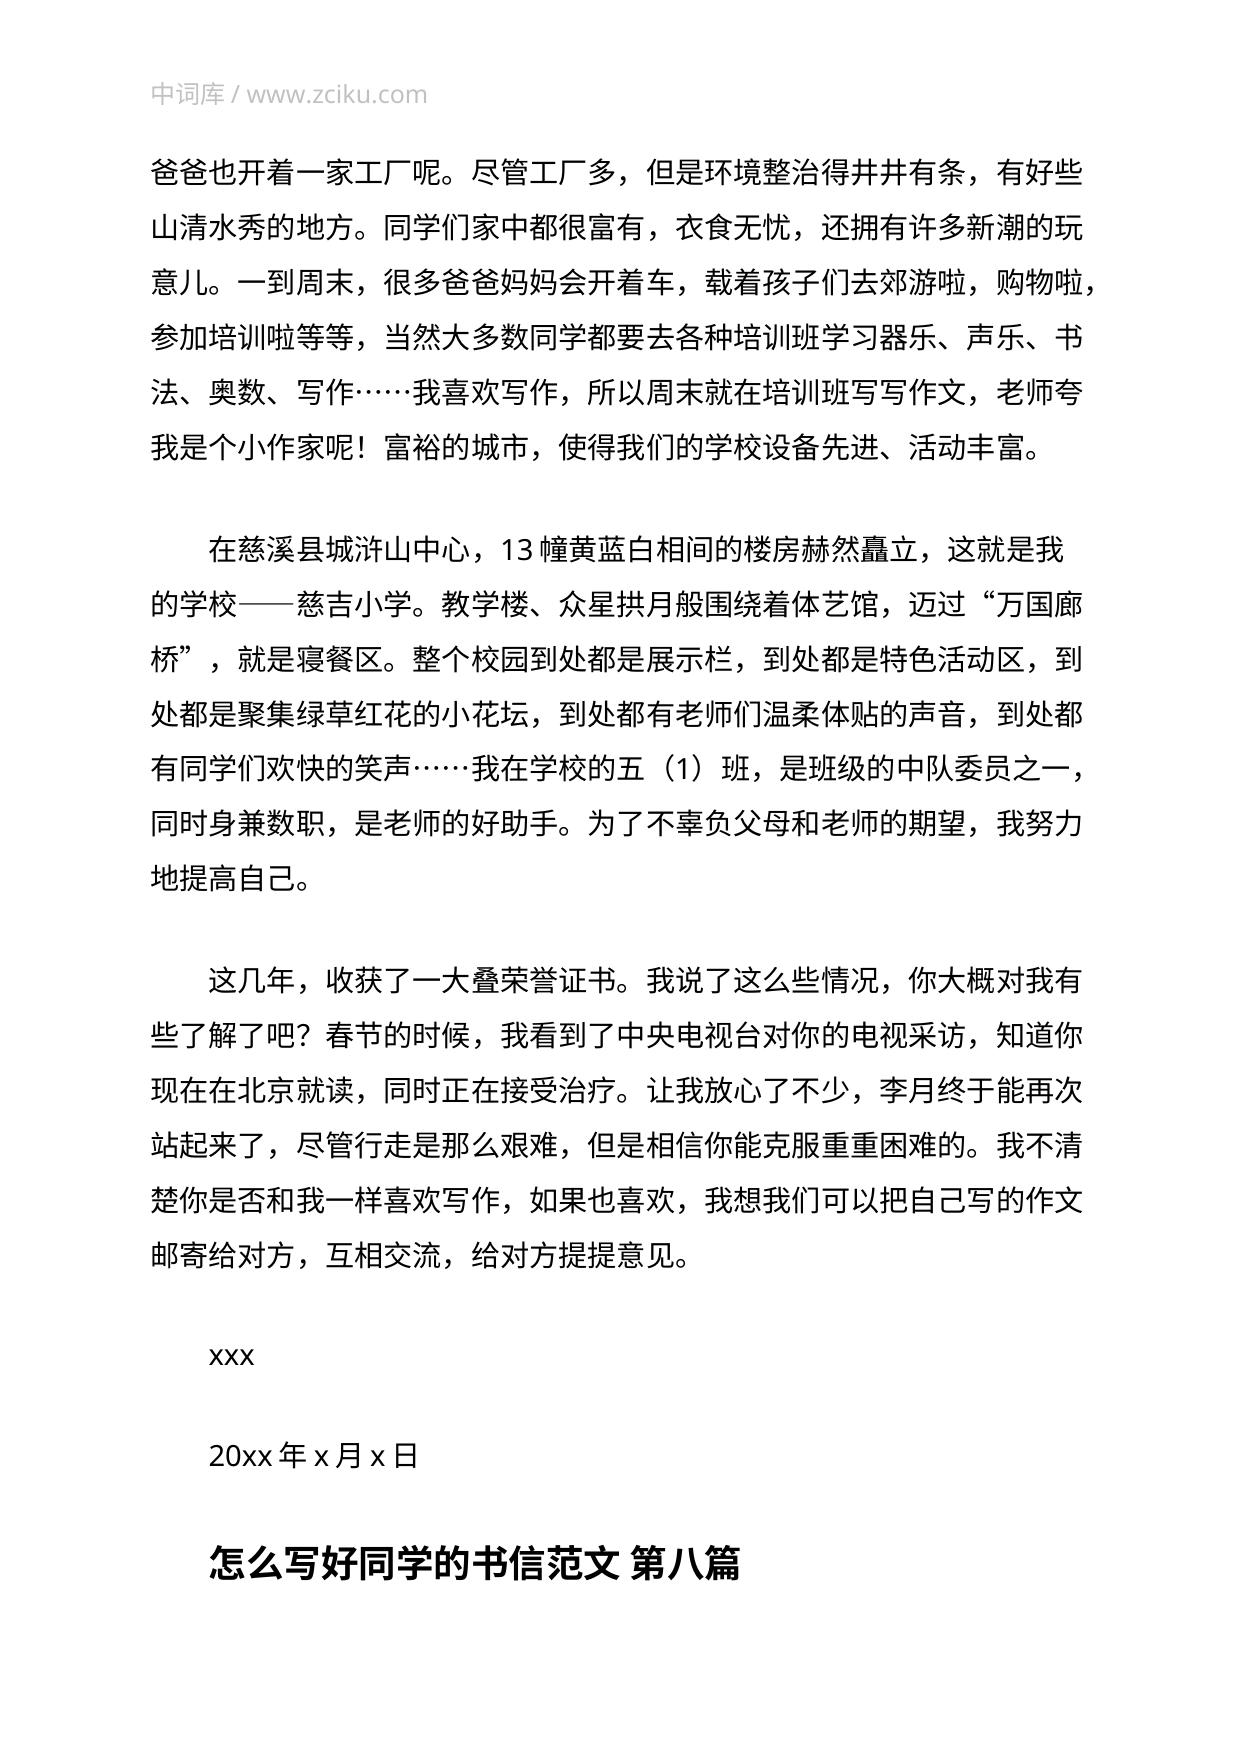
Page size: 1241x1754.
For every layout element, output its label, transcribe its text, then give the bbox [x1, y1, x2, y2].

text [150, 150, 1090, 467]
text 在慈溪县城浒山中心，13幢黄蓝白相间的楼房赫然矗立，这就是我的学校——慈吉小学。教学楼、众星拱月般围绕着体艺馆，迈过“万国廊桥”，就是寝餐区。整个校园到处都是展示栏，到处都是特色活动区，到处都是聚集绿草红花的小花坛，到处都有老师们温柔体贴的声音，到处都有同学们欢快的笑声……我在学校的五（1）班，是班级的中队委员之一，同时身兼数职，是老师的好助手。为了不辜负父母和老师的期望，我努力地提高自己。 [150, 526, 1090, 898]
text 这几年，收获了一大叠荣誉证书。我说了这么些情况，你大概对我有些了解了吧？春节的时候，我看到了中央电视台对你的电视采访，知道你现在在北京就读，同时正在接受治疗。让我放心了不少，李月终于能再次站起来了，尽管行走是那么艰难，但是相信你能克服重重困难的。我不清楚你是否和我一样喜欢写作，如果也喜欢，我想我们可以把自己写的作文邮寄给对方，互相交流，给对方提提意见。 [150, 958, 1090, 1274]
text 20xx年x月x日 [150, 1432, 1090, 1475]
text xxx [150, 1334, 1090, 1373]
text 怎么写好同学的书信范文 第八篇 [150, 1534, 1090, 1588]
